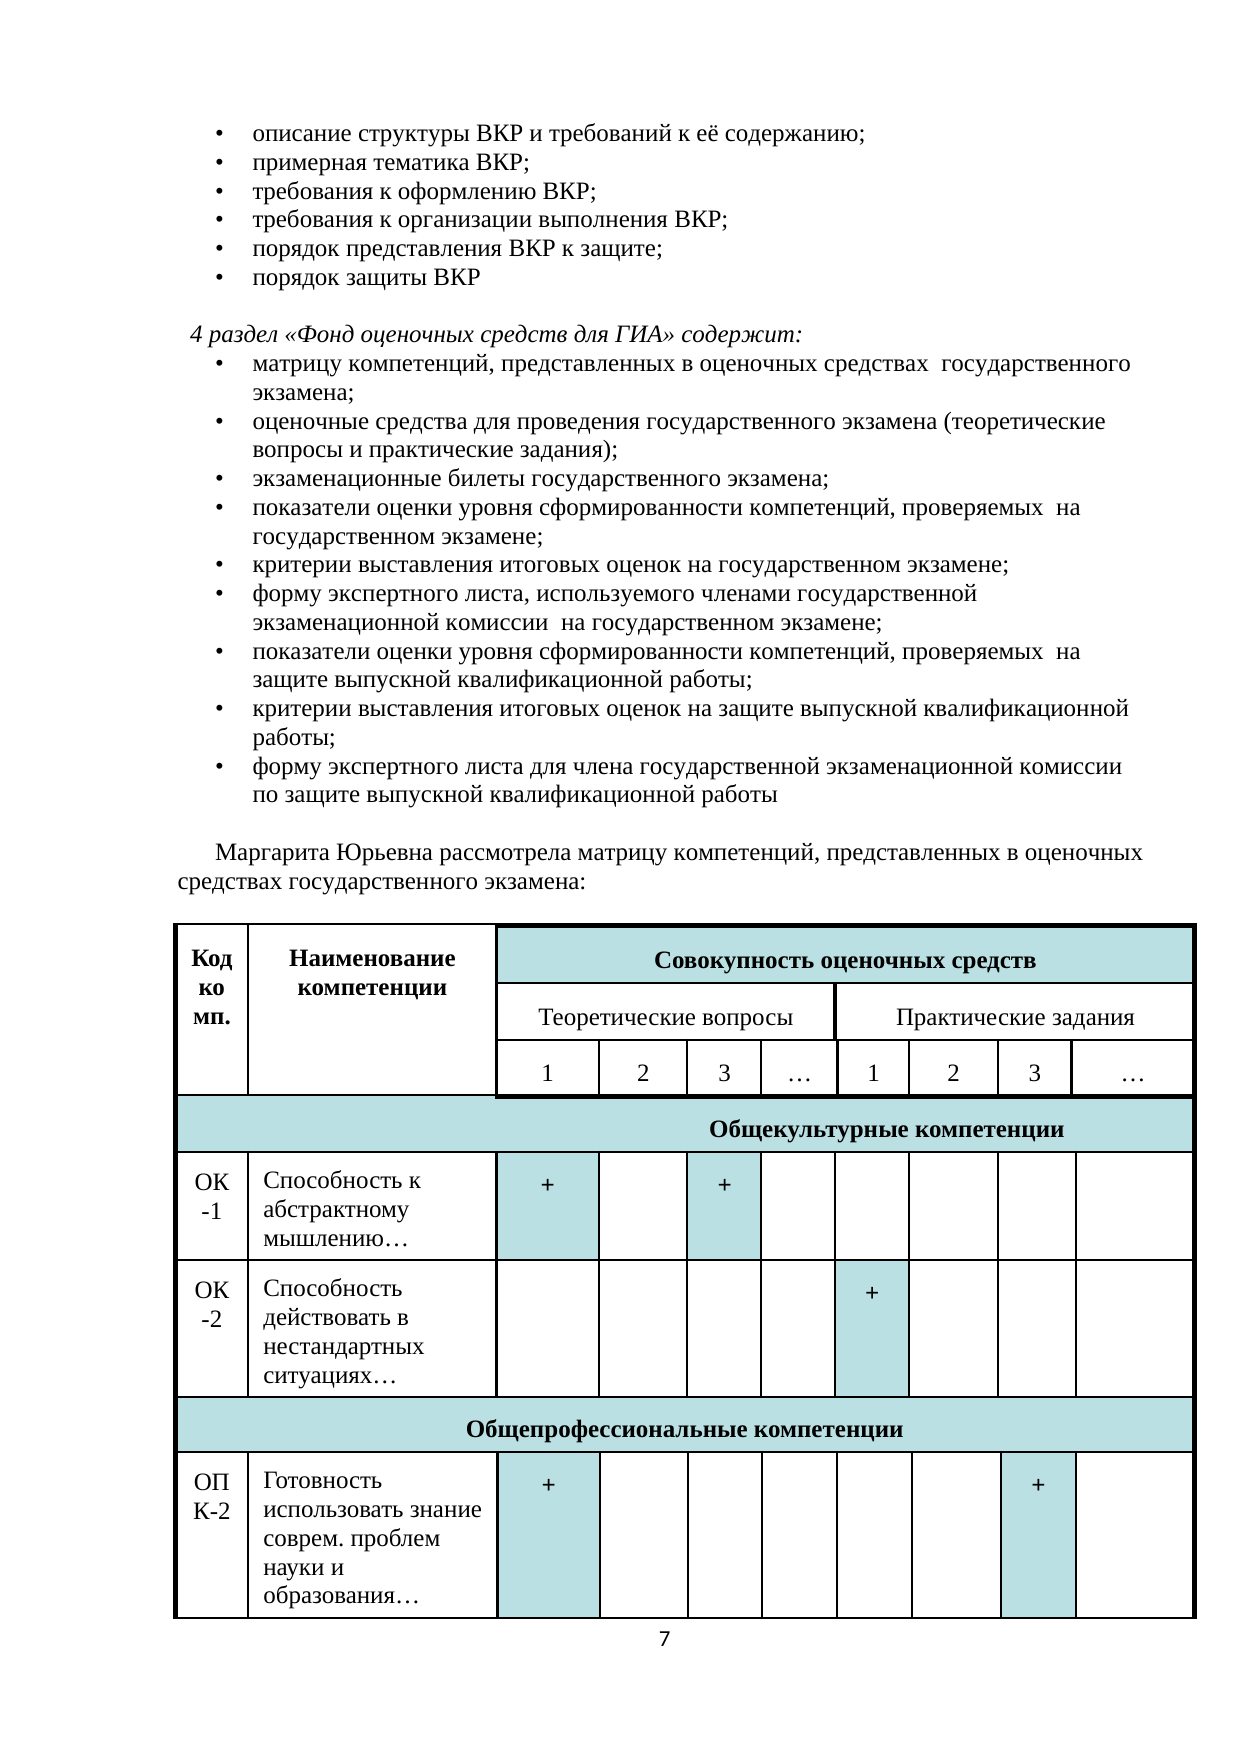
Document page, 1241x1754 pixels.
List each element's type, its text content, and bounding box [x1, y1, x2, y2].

list форму экспертного листа для члена государственной экзаменационной комиссии по защите выпускной квалификационной работы [215, 751, 1152, 808]
table_cell 2 [910, 1041, 997, 1094]
list показатели оценки уровня сформированности компетенций, проверяемых на государственном экзамене; [215, 492, 1152, 549]
list оценочные средства для проведения государственного экзамена (теоретические вопросы и практические задания); [215, 406, 1152, 463]
list матрицу компетенций, представленных в оценочных средствах государственного экзамена; [215, 348, 1152, 406]
table_cell … [762, 1041, 836, 1094]
list требования к оформлению ВКР; [215, 176, 1152, 204]
table_cell [600, 1261, 686, 1396]
list экзаменационные билеты государственного экзамена; [215, 463, 1152, 492]
list показатели оценки уровня сформированности компетенций, проверяемых на защите выпускной квалификационной работы; [215, 636, 1152, 693]
table_cell [838, 1453, 911, 1617]
table_cell 3 [999, 1041, 1070, 1094]
table_cell Готовность использовать знание соврем. проблем науки и образования… [249, 1453, 496, 1617]
list порядок защиты ВКР [215, 262, 1152, 291]
table_cell + [499, 1453, 599, 1617]
table_header Код комп. [178, 925, 247, 1094]
table_cell + [688, 1153, 760, 1259]
text Маргарита Юрьевна рассмотрела матрицу компетенций, представленных в оценочных средствах государственного экзамена: [177, 837, 1152, 894]
table_cell [600, 1153, 686, 1259]
list требования к организации выполнения ВКР; [215, 204, 1152, 233]
table_cell [999, 1261, 1075, 1396]
table_cell [1077, 1153, 1192, 1259]
list описание структуры ВКР и требований к её содержанию; [215, 118, 1152, 147]
table_cell 3 [688, 1041, 760, 1094]
table_cell [689, 1453, 761, 1617]
table_cell [910, 1153, 997, 1259]
table_cell Способность к абстрактному мышлению… [249, 1153, 495, 1259]
table_cell [910, 1261, 997, 1396]
table_cell Общекультурные компетенции [178, 1096, 1192, 1151]
list порядок представления ВКР к защите; [215, 233, 1152, 262]
table_cell ОК-2 [178, 1261, 247, 1396]
table_cell [498, 1261, 598, 1396]
table_cell Практические задания [837, 984, 1192, 1038]
table_cell [999, 1153, 1075, 1259]
list форму экспертного листа, используемого членами государственной экзаменационной комиссии на государственном экзамене; [215, 578, 1152, 636]
table_cell [762, 1153, 834, 1259]
text 4 раздел «Фонд оценочных средств для ГИА» содержит: [177, 319, 1152, 348]
table_cell + [1002, 1453, 1075, 1617]
table_cell + [836, 1261, 908, 1396]
table_cell [688, 1261, 760, 1396]
table_cell Способность действовать в нестандартных ситуациях… [249, 1261, 495, 1396]
table_cell 1 [839, 1041, 908, 1094]
table_cell [601, 1453, 687, 1617]
table_cell ОПК-2 [178, 1453, 247, 1617]
table_cell [836, 1153, 908, 1259]
table_cell ОК-1 [178, 1153, 247, 1259]
table_cell 2 [600, 1041, 686, 1094]
table_cell [763, 1453, 836, 1617]
table_cell + [498, 1153, 598, 1259]
table_cell Теоретические вопросы [498, 984, 833, 1038]
list критерии выставления итоговых оценок на государственном экзамене; [215, 549, 1152, 578]
table_cell [913, 1453, 1000, 1617]
list критерии выставления итоговых оценок на защите выпускной квалификационной работы; [215, 693, 1152, 751]
table_cell [762, 1261, 834, 1396]
table_cell 1 [498, 1041, 598, 1094]
table_cell Общепрофессиональные компетенции [178, 1398, 1192, 1451]
table_cell … [1073, 1041, 1192, 1094]
table_header Наименование компетенции [249, 925, 495, 1094]
table_cell [1077, 1453, 1192, 1617]
list примерная тематика ВКР; [215, 147, 1152, 176]
table_cell [1077, 1261, 1192, 1396]
table_header Совокупность оценочных средств [498, 928, 1192, 982]
